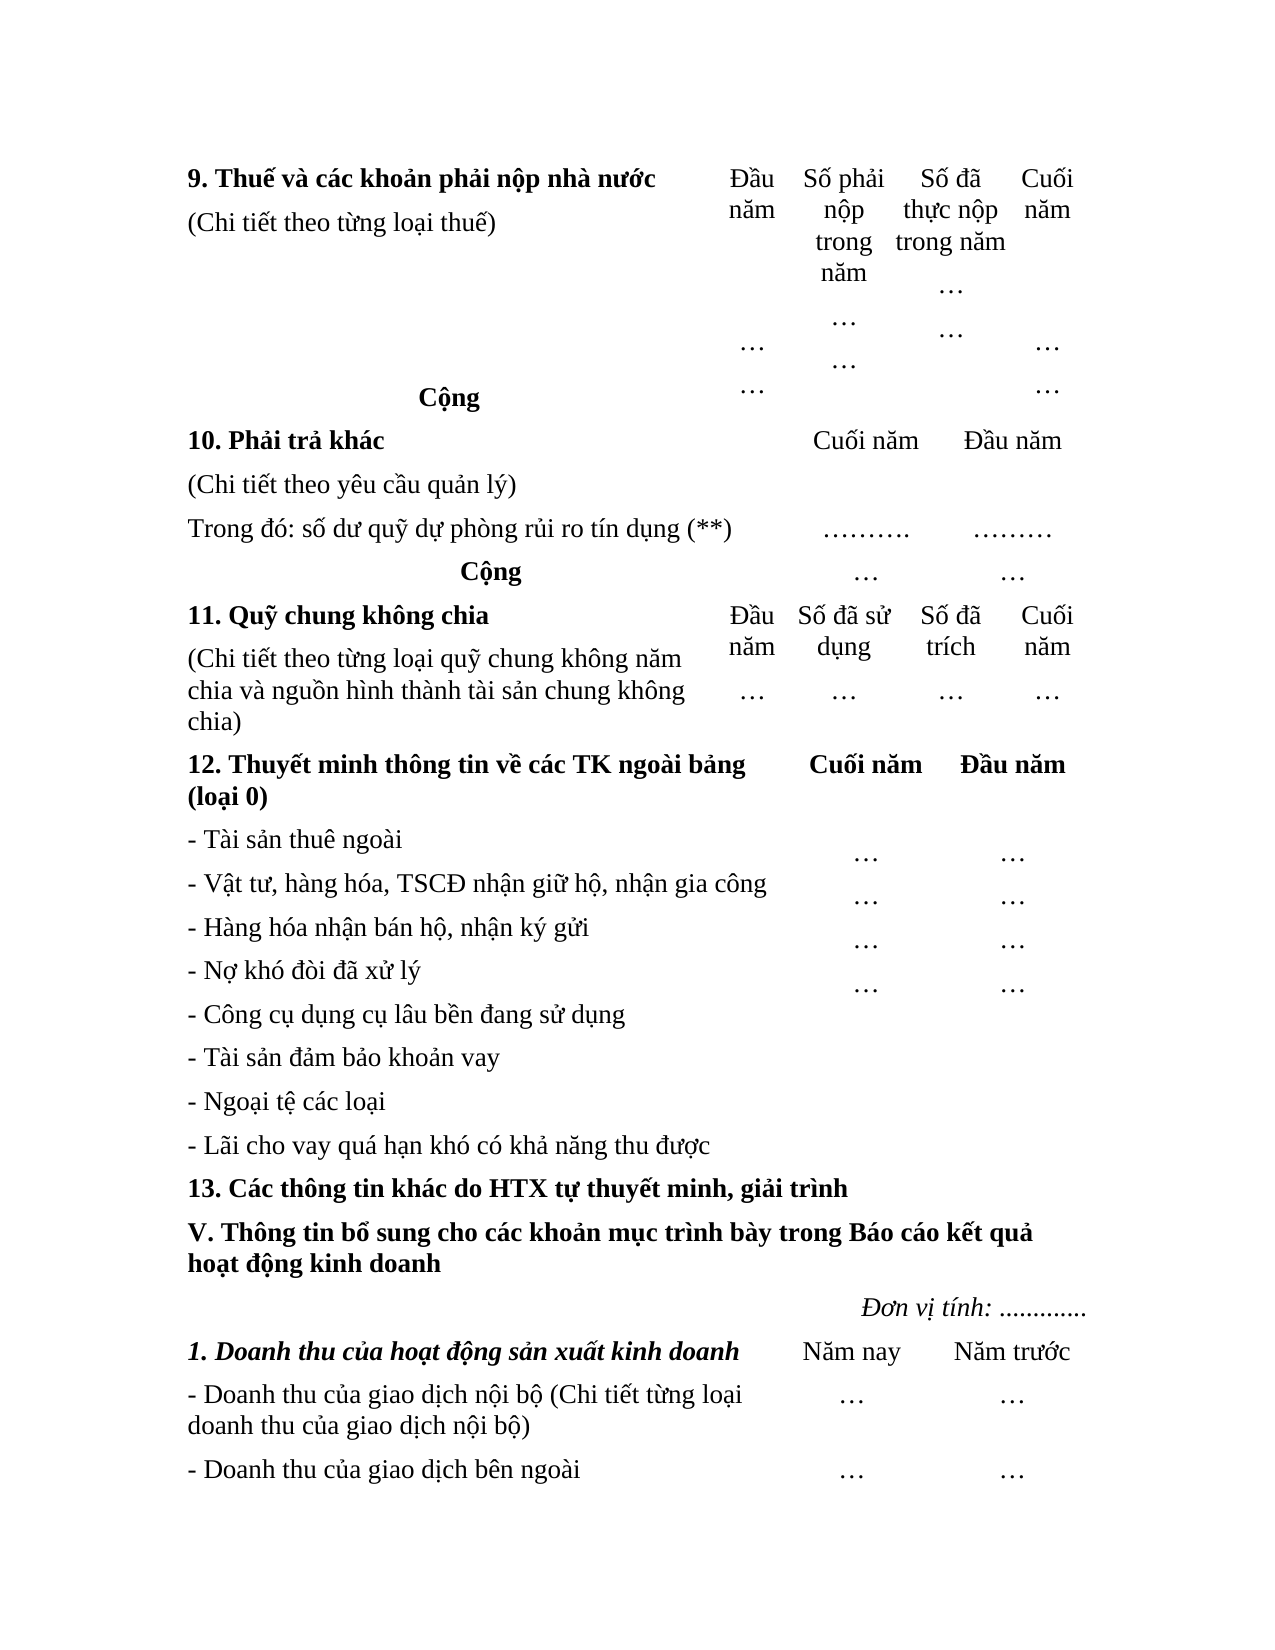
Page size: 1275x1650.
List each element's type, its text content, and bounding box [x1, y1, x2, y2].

table_cell Số phải nộp trong năm … … [794, 150, 894, 412]
table_cell Cuối năm … … … … [794, 736, 938, 1160]
table_cell Đầu năm … … [710, 150, 794, 412]
table_cell 11. Quỹ chung không chia (Chi tiết theo từng loại quỹ chung không năm chia và nguồn hình thành tài sản chung không chia) [188, 586, 710, 736]
table_cell … [767, 1441, 936, 1484]
table_header Năm nay [767, 1322, 936, 1366]
table_cell … [767, 1366, 936, 1441]
table_cell - Doanh thu của giao dịch nội bộ (Chi tiết từng loại doanh thu của giao dịch nội bộ) [188, 1366, 767, 1441]
table_cell Đầu năm … … … … [938, 736, 1087, 1160]
table_cell Số đã sử dụng … [794, 586, 894, 736]
table_cell ………. [794, 499, 938, 543]
table_cell Cuối năm [794, 412, 938, 499]
table_cell Cuối năm … [1007, 586, 1087, 736]
table_header Năm trước [936, 1322, 1087, 1366]
table_cell Cuối năm … … [1007, 150, 1087, 412]
table_cell 9. Thuế và các khoản phải nộp nhà nước (Chi tiết theo từng loại thuế) Cộng [188, 150, 710, 412]
table_cell Cộng [188, 543, 794, 586]
table_cell … [936, 1441, 1087, 1484]
table_cell ……… [938, 499, 1087, 543]
table_cell … [794, 543, 938, 586]
table_cell 12. Thuyết minh thông tin về các TK ngoài bảng (loại 0) - Tài sản thuê ngoài - Vật tư, hàng hóa, TSCĐ nhận giữ hộ, nhận gia công - Hàng hóa nhận bán hộ, nhận ký gửi - Nợ khó đòi đã xử lý - Công cụ dụng cụ lâu bền đang sử dụng - Tài sản đảm bảo khoản vay - Ngoại tệ các loại - Lãi cho vay quá hạn khó có khả năng thu được [188, 736, 794, 1160]
table_cell Đầu năm … [710, 586, 794, 736]
table_cell Số đã thực nộp trong năm … … [894, 150, 1007, 412]
table_cell … [938, 543, 1087, 586]
text Đơn vị tính: ............. [187, 1291, 1087, 1322]
text V. Thông tin bổ sung cho các khoản mục trình bày trong Báo cáo kết quả hoạt động kinh doanh [187, 1216, 1087, 1278]
table_cell 10. Phải trả khác (Chi tiết theo yêu cầu quản lý) [188, 412, 794, 499]
table_cell … [936, 1366, 1087, 1441]
table_cell - Doanh thu của giao dịch bên ngoài [188, 1441, 767, 1484]
text 13. Các thông tin khác do HTX tự thuyết minh, giải trình [187, 1172, 1087, 1204]
table_cell Số đã trích … [894, 586, 1007, 736]
table_cell Đầu năm [938, 412, 1087, 499]
table_header 1. Doanh thu của hoạt động sản xuất kinh doanh [188, 1322, 767, 1366]
table_cell Trong đó: số dư quỹ dự phòng rủi ro tín dụng (**) [188, 499, 794, 543]
